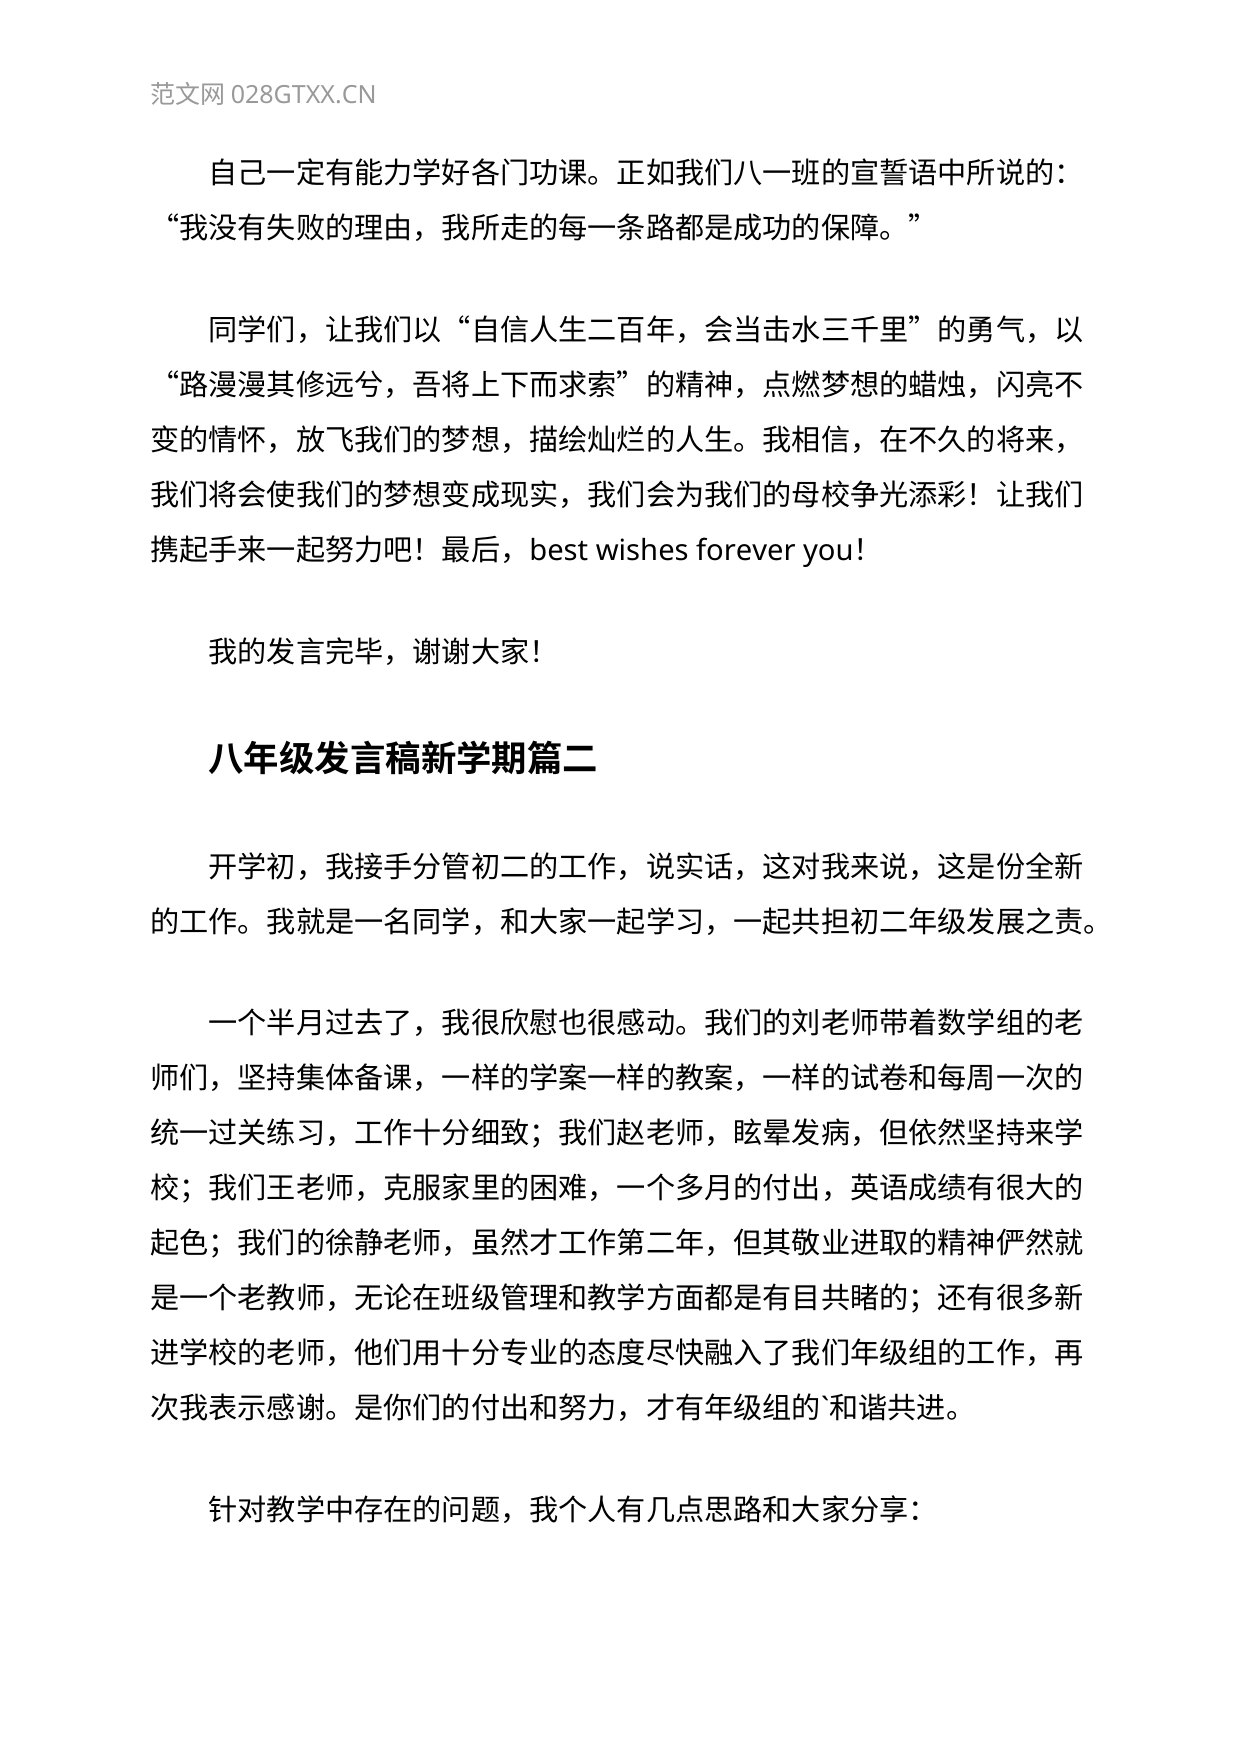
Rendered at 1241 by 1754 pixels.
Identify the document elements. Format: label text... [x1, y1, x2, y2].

text 针对教学中存在的问题，我个人有几点思路和大家分享： [150, 1486, 1090, 1529]
text 我的发言完毕，谢谢大家！ [150, 628, 1090, 671]
text 一个半月过去了，我很欣慰也很感动。我们的刘老师带着数学组的老师们，坚持集体备课，一样的学案一样的教案，一样的试卷和每周一次的统一过关练习，工作十分细致；我们赵老师，眩晕发病，但依然坚持来学校；我们王老师，克服家里的困难，一个多月的付出，英语成绩有很大的起色；我们的徐静老师，虽然才工作第二年，但其敬业进取的精神俨然就是一个老教师，无论在班级管理和教学方面都是有目共睹的；还有很多新进学校的老师，他们用十分专业的态度尽快融入了我们年级组的工作，再次我表示感谢。是你们的付出和努力，才有年级组的`和谐共进。 [150, 1000, 1090, 1427]
text 同学们，让我们以“自信人生二百年，会当击水三千里”的勇气，以“路漫漫其修远兮，吾将上下而求索”的精神，点燃梦想的蜡烛，闪亮不变的情怀，放飞我们的梦想，描绘灿烂的人生。我相信，在不久的将来，我们将会使我们的梦想变成现实，我们会为我们的母校争光添彩！让我们携起手来一起努力吧！最后，best wishes forever you！ [150, 307, 1090, 569]
text 自己一定有能力学好各门功课。正如我们八一班的宣誓语中所说的：“我没有失败的理由，我所走的每一条路都是成功的保障。” [150, 150, 1090, 247]
text 八年级发言稿新学期篇二 [150, 730, 1090, 781]
text 开学初，我接手分管初二的工作，说实话，这对我来说，这是份全新的工作。我就是一名同学，和大家一起学习，一起共担初二年级发展之责。 [150, 843, 1090, 941]
